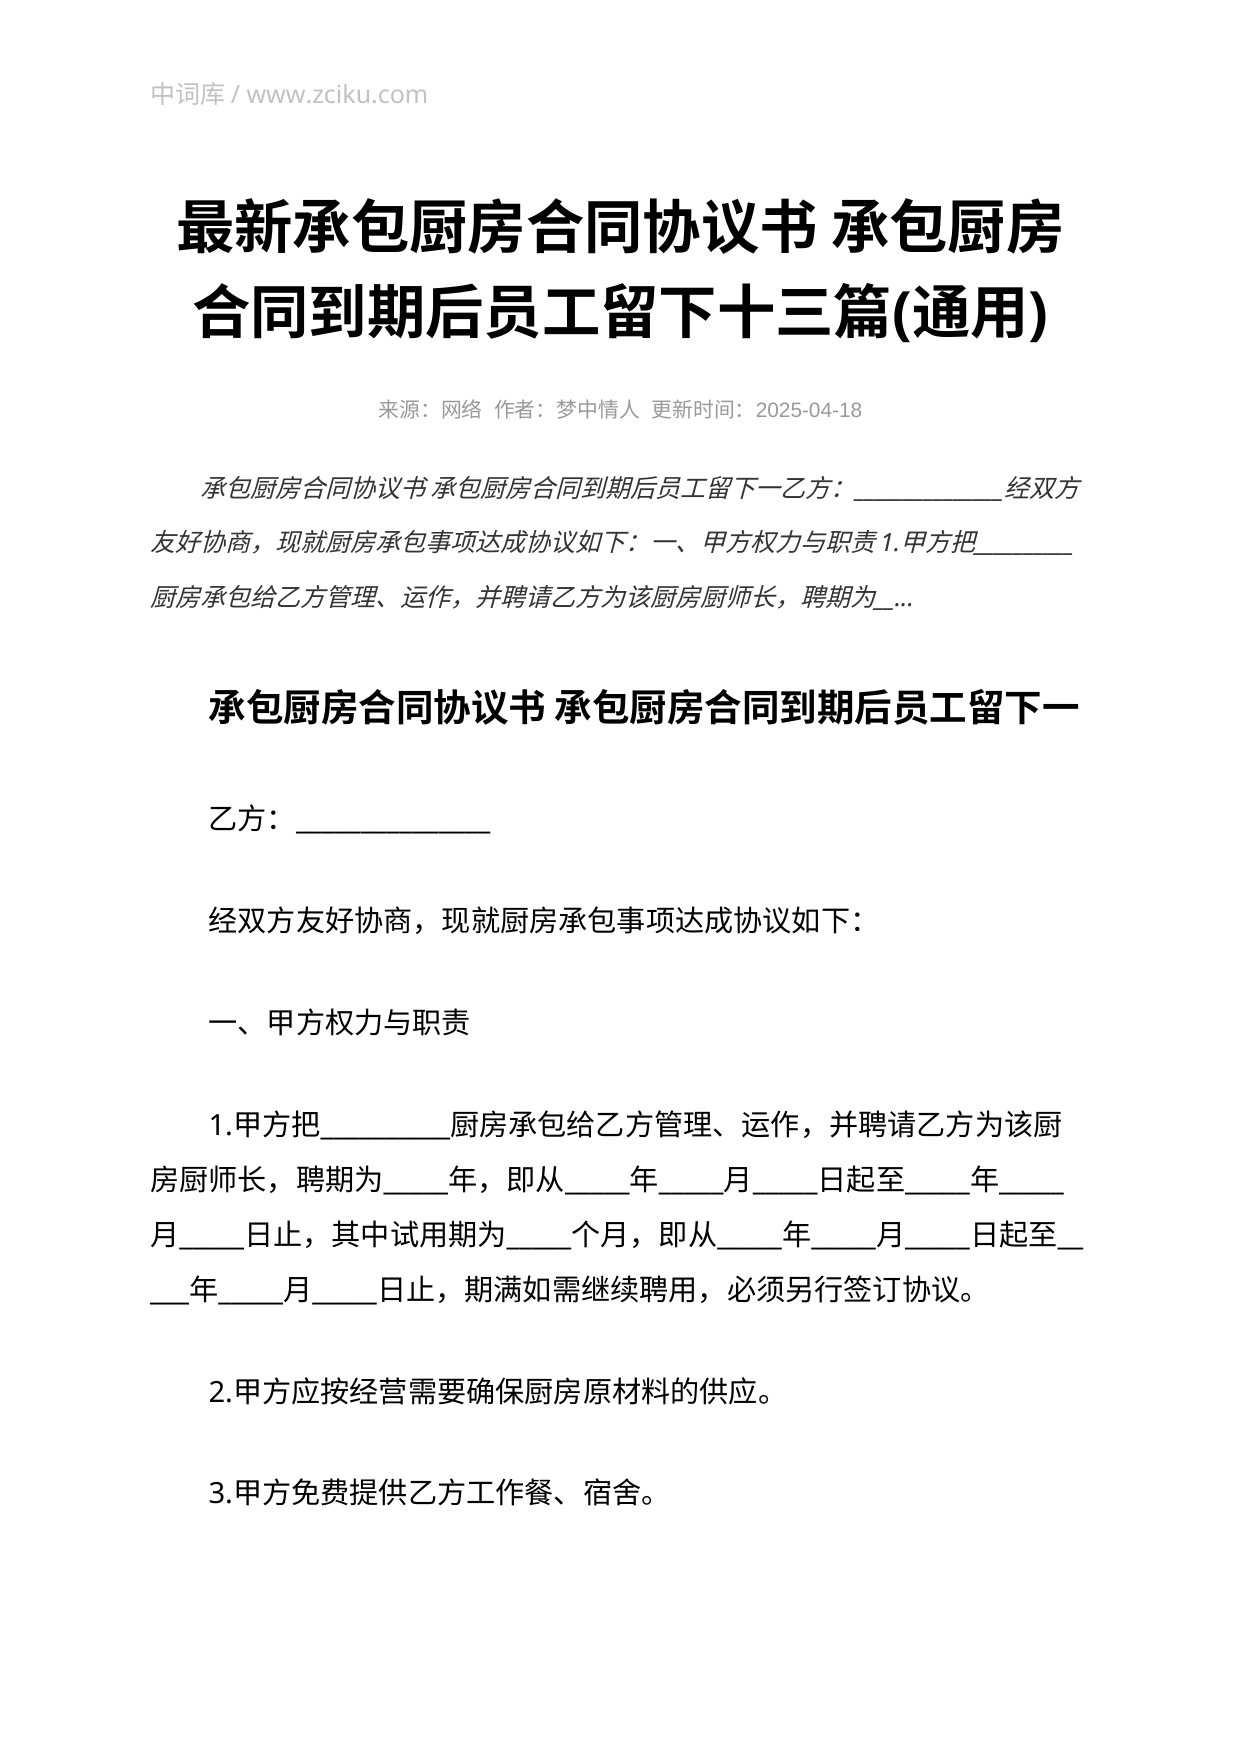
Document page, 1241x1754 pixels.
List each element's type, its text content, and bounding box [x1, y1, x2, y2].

text 承包厨房合同协议书 承包厨房合同到期后员工留下一 [150, 678, 1090, 732]
text 承包厨房合同协议书 承包厨房合同到期后员工留下一乙方：_______________经双方友好协商，现就厨房承包事项达成协议如下：一、甲方权力与职责1.甲方把__________厨房承包给乙方管理、运作，并聘请乙方为该厨房厨师长，聘期为__... [150, 468, 1090, 613]
text 3.甲方免费提供乙方工作餐、宿舍。 [150, 1470, 1090, 1512]
text 1.甲方把__________厨房承包给乙方管理、运作，并聘请乙方为该厨房厨师长，聘期为_____年，即从_____年_____月_____日起至_____年_____月_____日止，其中试用期为_____个月，即从_____年_____月_____日起至_____年_____月_____日止，期满如需继续聘用，必须另行签订协议。 [150, 1101, 1090, 1308]
text 经双方友好协商，现就厨房承包事项达成协议如下： [150, 898, 1090, 940]
subtitle 最新承包厨房合同协议书 承包厨房合同到期后员工留下十三篇(通用) [150, 181, 1090, 351]
text 2.甲方应按经营需要确保厨房原材料的供应。 [150, 1368, 1090, 1411]
text 乙方：_______________ [150, 796, 1090, 838]
text 来源：网络 作者：梦中情人 更新时间：2025-04-18 [150, 397, 1090, 421]
text 一、甲方权力与职责 [150, 999, 1090, 1042]
